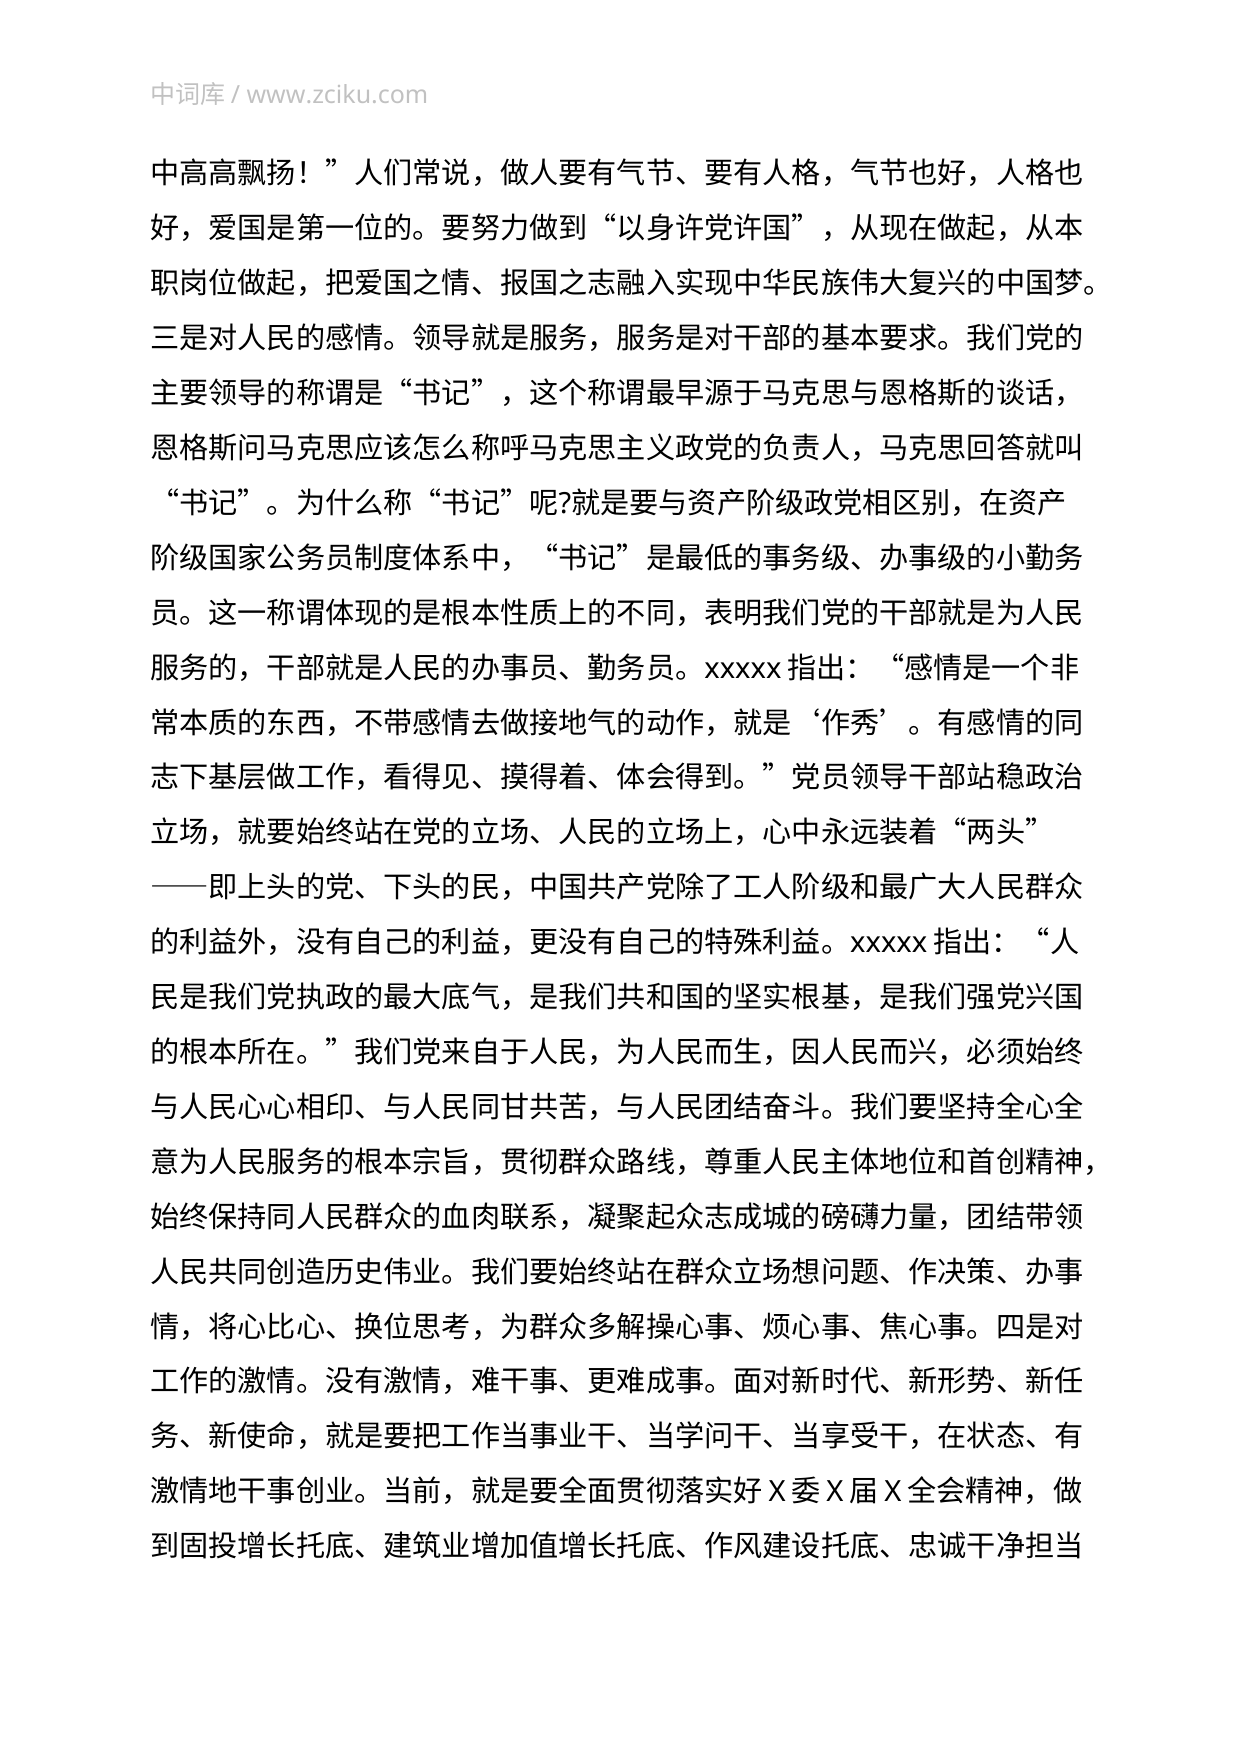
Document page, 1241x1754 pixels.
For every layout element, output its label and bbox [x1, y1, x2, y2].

text [150, 150, 1090, 1565]
